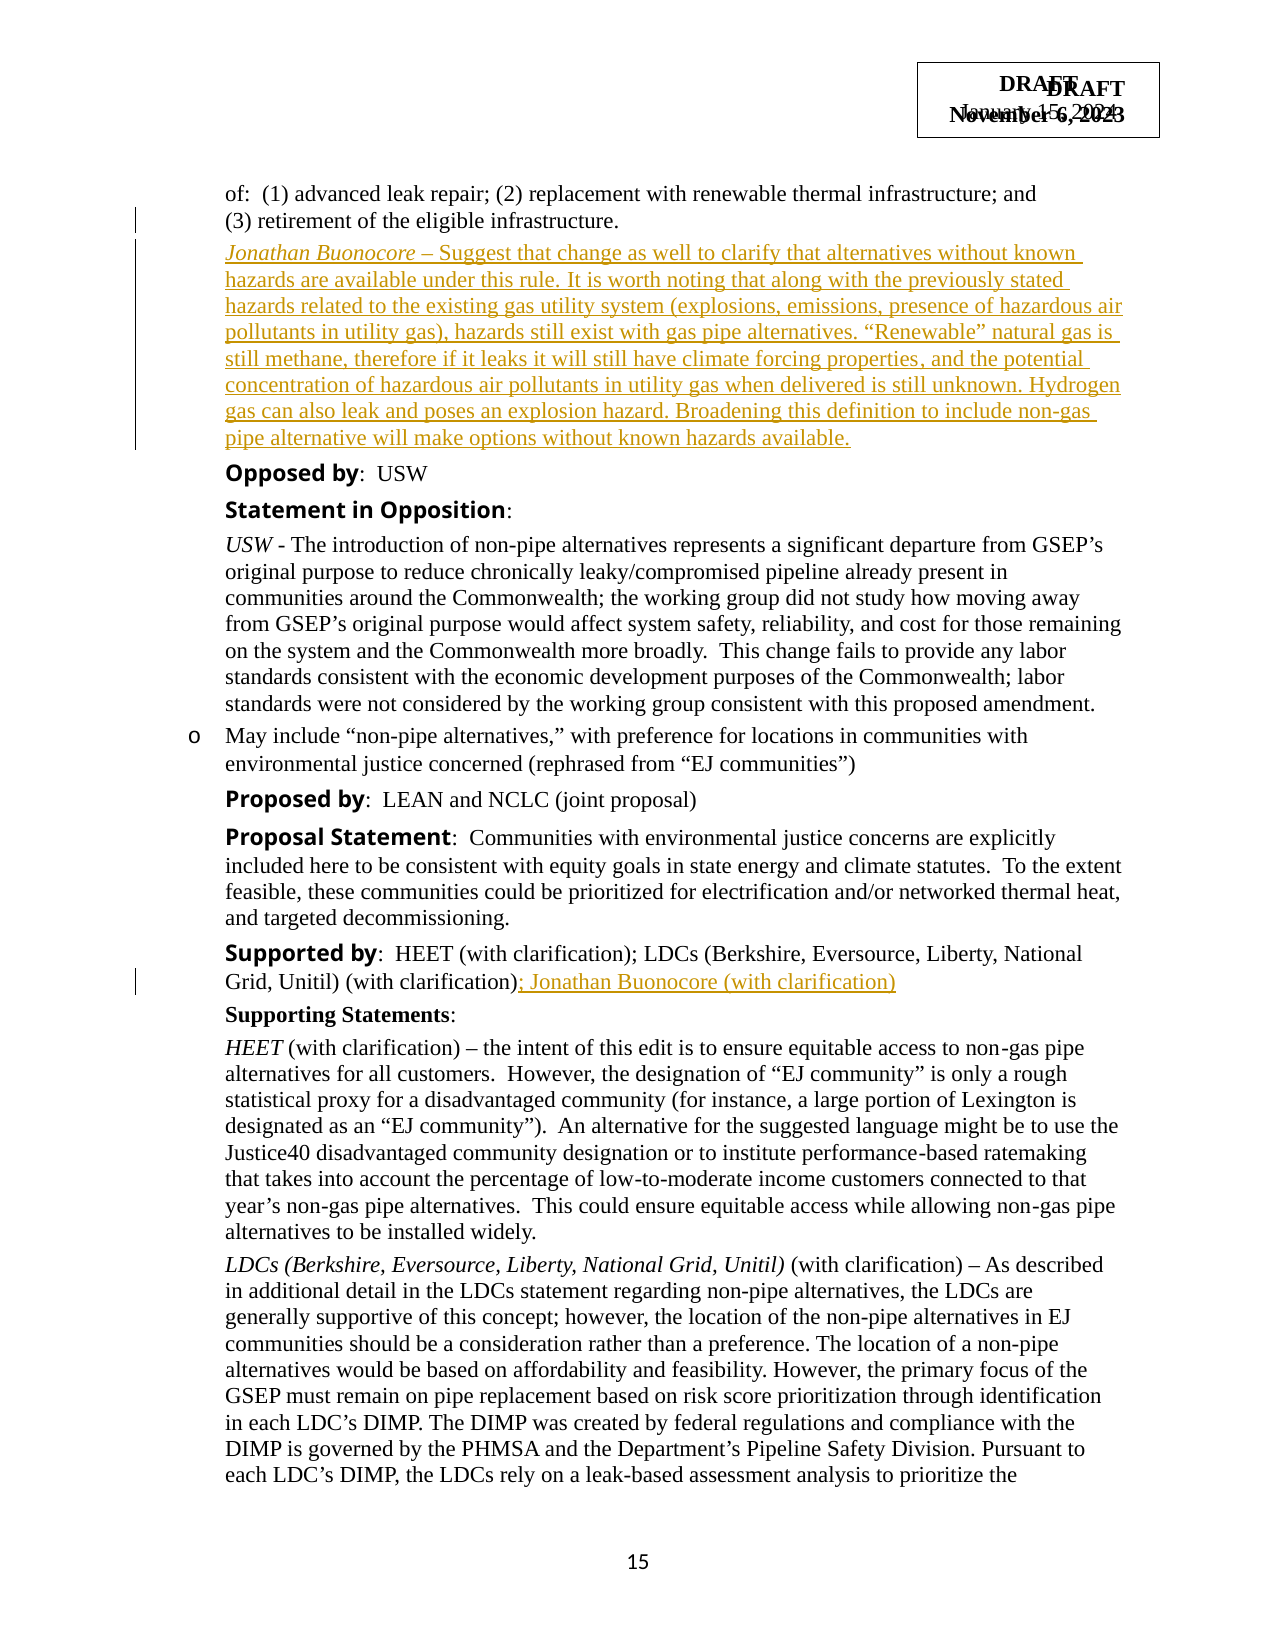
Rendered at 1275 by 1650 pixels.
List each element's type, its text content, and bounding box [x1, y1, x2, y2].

list HEET (with clarification) – the intent of this edit is to ensure equitable access to non-gas pipe alternatives for all customers. However, the designation of “EJ community” is only a rough statistical proxy for a disadvantaged community (for instance, a large portion of Lexington is designated as an “EJ community”). An alternative for the suggested language might be to use the Justice40 disadvantaged community designation or to institute performance-based ratemaking that takes into account the percentage of low-to-moderate income customers connected to that year’s non-gas pipe alternatives. This could ensure equitable access while allowing non-gas pipe alternatives to be installed widely. [225, 1033, 1125, 1244]
list Supported by: HEET (with clarification); LDCs (Berkshire, Eversource, Liberty, National Grid, Unitil) (with clarification) [225, 937, 1125, 995]
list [225, 1251, 1125, 1488]
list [225, 180, 1125, 233]
list Opposed by: USW [225, 456, 1125, 488]
list Statement in Opposition: [225, 494, 1125, 525]
list May include “non-pipe alternatives,” with preference for locations in communities with environmental justice concerned (rephrased from “EJ communities”) [187, 722, 1125, 777]
list USW - The introduction of non-pipe alternatives represents a significant departure from GSEP’s original purpose to reduce chronically leaky/compromised pipeline already present in communities around the Commonwealth; the working group did not study how moving away from GSEP’s original purpose would affect system safety, reliability, and cost for those remaining on the system and the Commonwealth more broadly. This change fails to provide any labor standards consistent with the economic development purposes of the Commonwealth; labor standards were not considered by the working group consistent with this proposed amendment. [225, 531, 1125, 716]
list Proposal Statement: Communities with environmental justice concerns are explicitly included here to be consistent with equity goals in state energy and climate statutes. To the extent feasible, these communities could be prioritized for electrification and/or networked thermal heat, and targeted decommissioning. [225, 821, 1125, 931]
list Proposed by: LEAN and NCLC (joint proposal) [225, 783, 1125, 814]
list Supporting Statements: [225, 1001, 1125, 1027]
